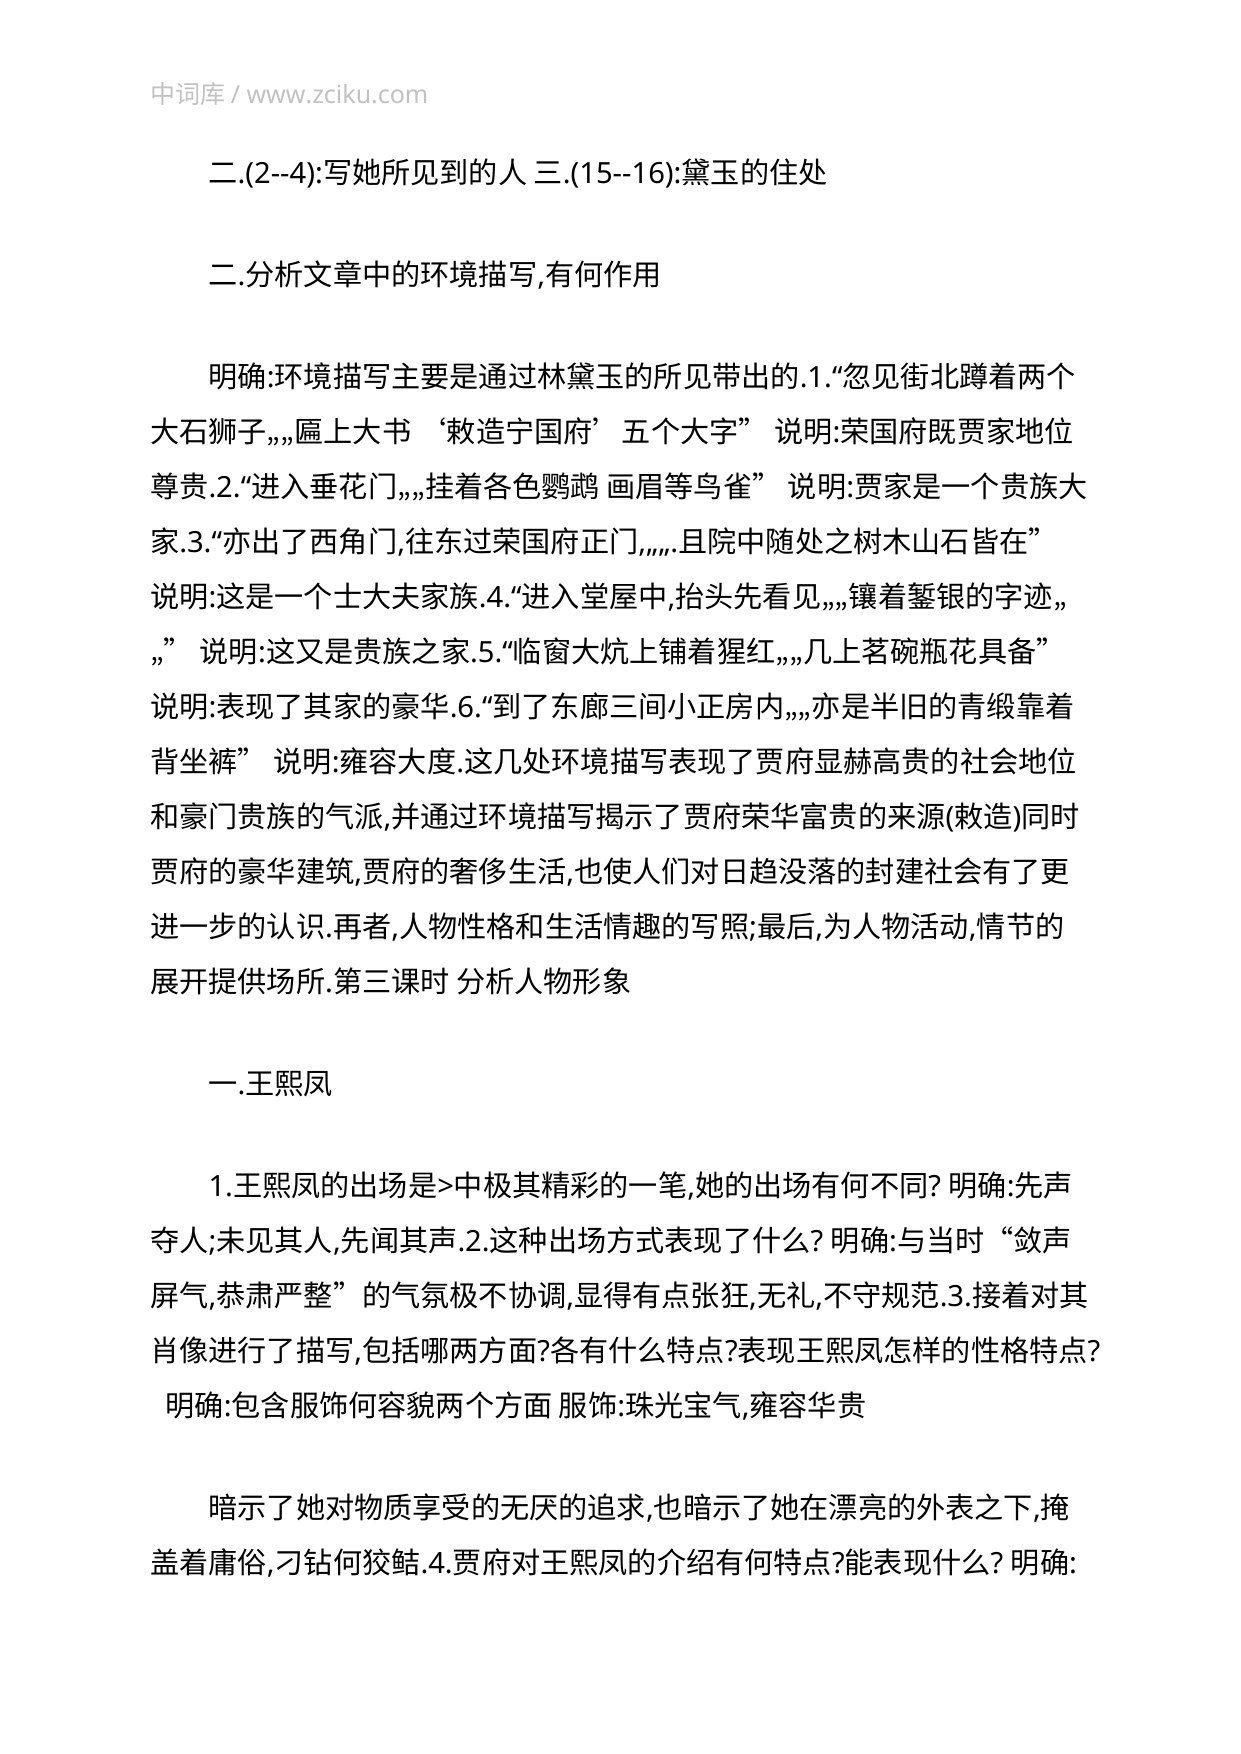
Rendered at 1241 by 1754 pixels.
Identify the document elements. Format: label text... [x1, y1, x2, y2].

text 1.王熙凤的出场是>中极其精彩的一笔,她的出场有何不同? 明确:先声夺人;未见其人,先闻其声.2.这种出场方式表现了什么? 明确:与当时“敛声屏气,恭肃严整”的气氛极不协调,显得有点张狂,无礼,不守规范.3.接着对其肖像进行了描写,包括哪两方面?各有什么特点?表现王熙凤怎样的性格特点? 明确:包含服饰何容貌两个方面 服饰:珠光宝气,雍容华贵 [150, 1163, 1090, 1425]
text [150, 1485, 1090, 1582]
text 二.(2--4):写她所见到的人 三.(15--16):黛玉的住处 [150, 150, 1090, 192]
text 明确:环境描写主要是通过林黛玉的所见带出的.1.“忽见街北蹲着两个大石狮子„„匾上大书 ‘敕造宁国府’五个大字” 说明:荣国府既贾家地位尊贵.2.“进入垂花门„„挂着各色鹦鹉 画眉等鸟雀” 说明:贾家是一个贵族大家.3.“亦出了西角门,往东过荣国府正门,„„.且院中随处之树木山石皆在” 说明:这是一个士大夫家族.4.“进入堂屋中,抬头先看见„„镶着錾银的字迹„„” 说明:这又是贵族之家.5.“临窗大炕上铺着猩红„„几上茗碗瓶花具备” 说明:表现了其家的豪华.6.“到了东廊三间小正房内„„亦是半旧的青缎靠着背坐裤” 说明:雍容大度.这几处环境描写表现了贾府显赫高贵的社会地位和豪门贵族的气派,并通过环境描写揭示了贾府荣华富贵的来源(敕造)同时贾府的豪华建筑,贾府的奢侈生活,也使人们对日趋没落的封建社会有了更进一步的认识.再者,人物性格和生活情趣的写照;最后,为人物活动,情节的展开提供场所.第三课时 分析人物形象 [150, 354, 1090, 1001]
text 二.分析文章中的环境描写,有何作用 [150, 252, 1090, 294]
text 一.王熙凤 [150, 1061, 1090, 1103]
